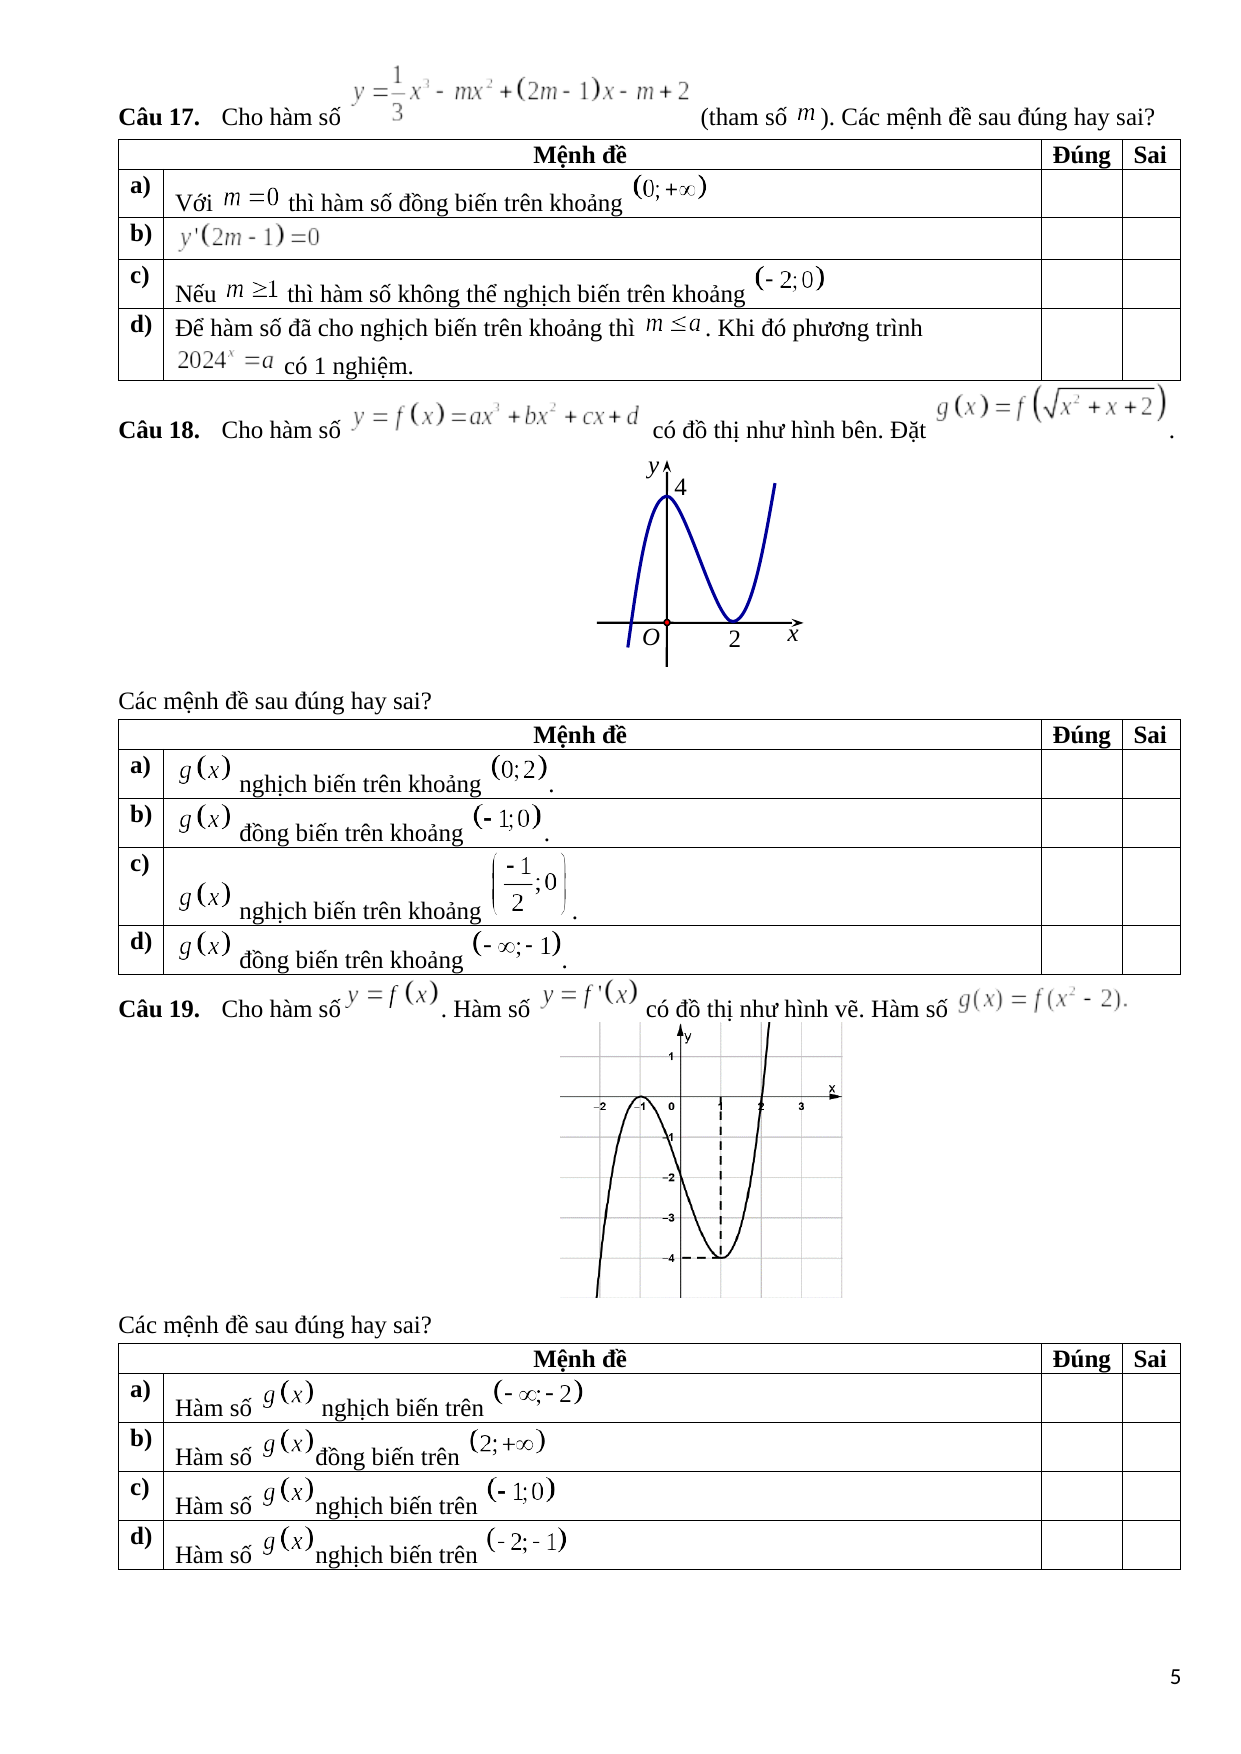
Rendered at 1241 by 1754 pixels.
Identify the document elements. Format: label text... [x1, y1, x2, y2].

list Các mệnh đề sau đúng hay sai? [118, 686, 1181, 715]
table_cell Để hàm số đã cho nghịch biến trên khoảng thì . Khi đó phương trình có 1 nghiệm. [164, 309, 1041, 379]
table_cell [1042, 218, 1122, 259]
table_cell [1042, 1521, 1122, 1569]
table_cell [1042, 750, 1122, 798]
table_cell Hàm số đồng biến trên [164, 1423, 1041, 1471]
list Các mệnh đề sau đúng hay sai? [118, 1310, 1181, 1339]
table_cell [1123, 170, 1180, 217]
picture [560, 1022, 843, 1298]
table_cell [1123, 309, 1180, 379]
table_cell b) [119, 218, 163, 259]
table_cell b) [119, 799, 163, 847]
table_cell [1123, 260, 1180, 308]
table_cell [1123, 926, 1180, 974]
table_cell đồng biến trên khoảng . [164, 799, 1041, 847]
table_cell Hàm số nghịch biến trên [164, 1521, 1041, 1569]
table_header Đúng [1042, 1344, 1122, 1373]
table_cell [1123, 750, 1180, 798]
table_cell [1123, 1423, 1180, 1471]
table_cell [1042, 848, 1122, 925]
table_cell [1042, 309, 1122, 379]
table_header Sai [1123, 140, 1180, 169]
table_cell [1042, 799, 1122, 847]
table_cell [1123, 218, 1180, 259]
table_cell [1123, 799, 1180, 847]
table_header Mệnh đề [119, 720, 1041, 749]
text Câu 18. Cho hàm số có đồ thị như hình bên. Đặt . [118, 381, 1181, 444]
table_header Đúng [1042, 720, 1122, 749]
table_cell [1123, 1472, 1180, 1520]
table_cell Nếu thì hàm số không thể nghịch biến trên khoảng [164, 260, 1041, 308]
table_header Sai [1123, 720, 1180, 749]
table_cell nghịch biến trên khoảng . [164, 848, 1041, 925]
table_header Mệnh đề [119, 140, 1041, 169]
table_header Đúng [1042, 140, 1122, 169]
table_cell b) [119, 1423, 163, 1471]
table_cell [1042, 260, 1122, 308]
table_cell a) [119, 750, 163, 798]
table_cell [164, 218, 1041, 259]
table_cell [1042, 170, 1122, 217]
table_cell [1042, 926, 1122, 974]
text Câu 19. Cho hàm số. Hàm số có đồ thị như hình vẽ. Hàm số [118, 975, 1181, 1023]
table_cell [1042, 1423, 1122, 1471]
table_cell Hàm số nghịch biến trên [164, 1374, 1041, 1422]
list Câu 17. Cho hàm số (tham số ). Các mệnh đề sau đúng hay sai? [118, 59, 1181, 131]
table_cell Với thì hàm số đồng biến trên khoảng [164, 170, 1041, 217]
table_cell a) [119, 170, 163, 217]
table_cell c) [119, 1472, 163, 1520]
table_cell c) [119, 848, 163, 925]
table_cell [1123, 1374, 1180, 1422]
table_cell d) [119, 1521, 163, 1569]
table_cell [1042, 1472, 1122, 1520]
table_cell d) [119, 926, 163, 974]
table_cell [1042, 1374, 1122, 1422]
table_cell nghịch biến trên khoảng . [164, 750, 1041, 798]
table_cell d) [119, 309, 163, 379]
table_cell [1123, 1521, 1180, 1569]
table_cell đồng biến trên khoảng . [164, 926, 1041, 974]
table_cell a) [119, 1374, 163, 1422]
table_cell [1123, 848, 1180, 925]
table_header Sai [1123, 1344, 1180, 1373]
table_cell Hàm số nghịch biến trên [164, 1472, 1041, 1520]
table_cell c) [119, 260, 163, 308]
table_header Mệnh đề [119, 1344, 1041, 1373]
